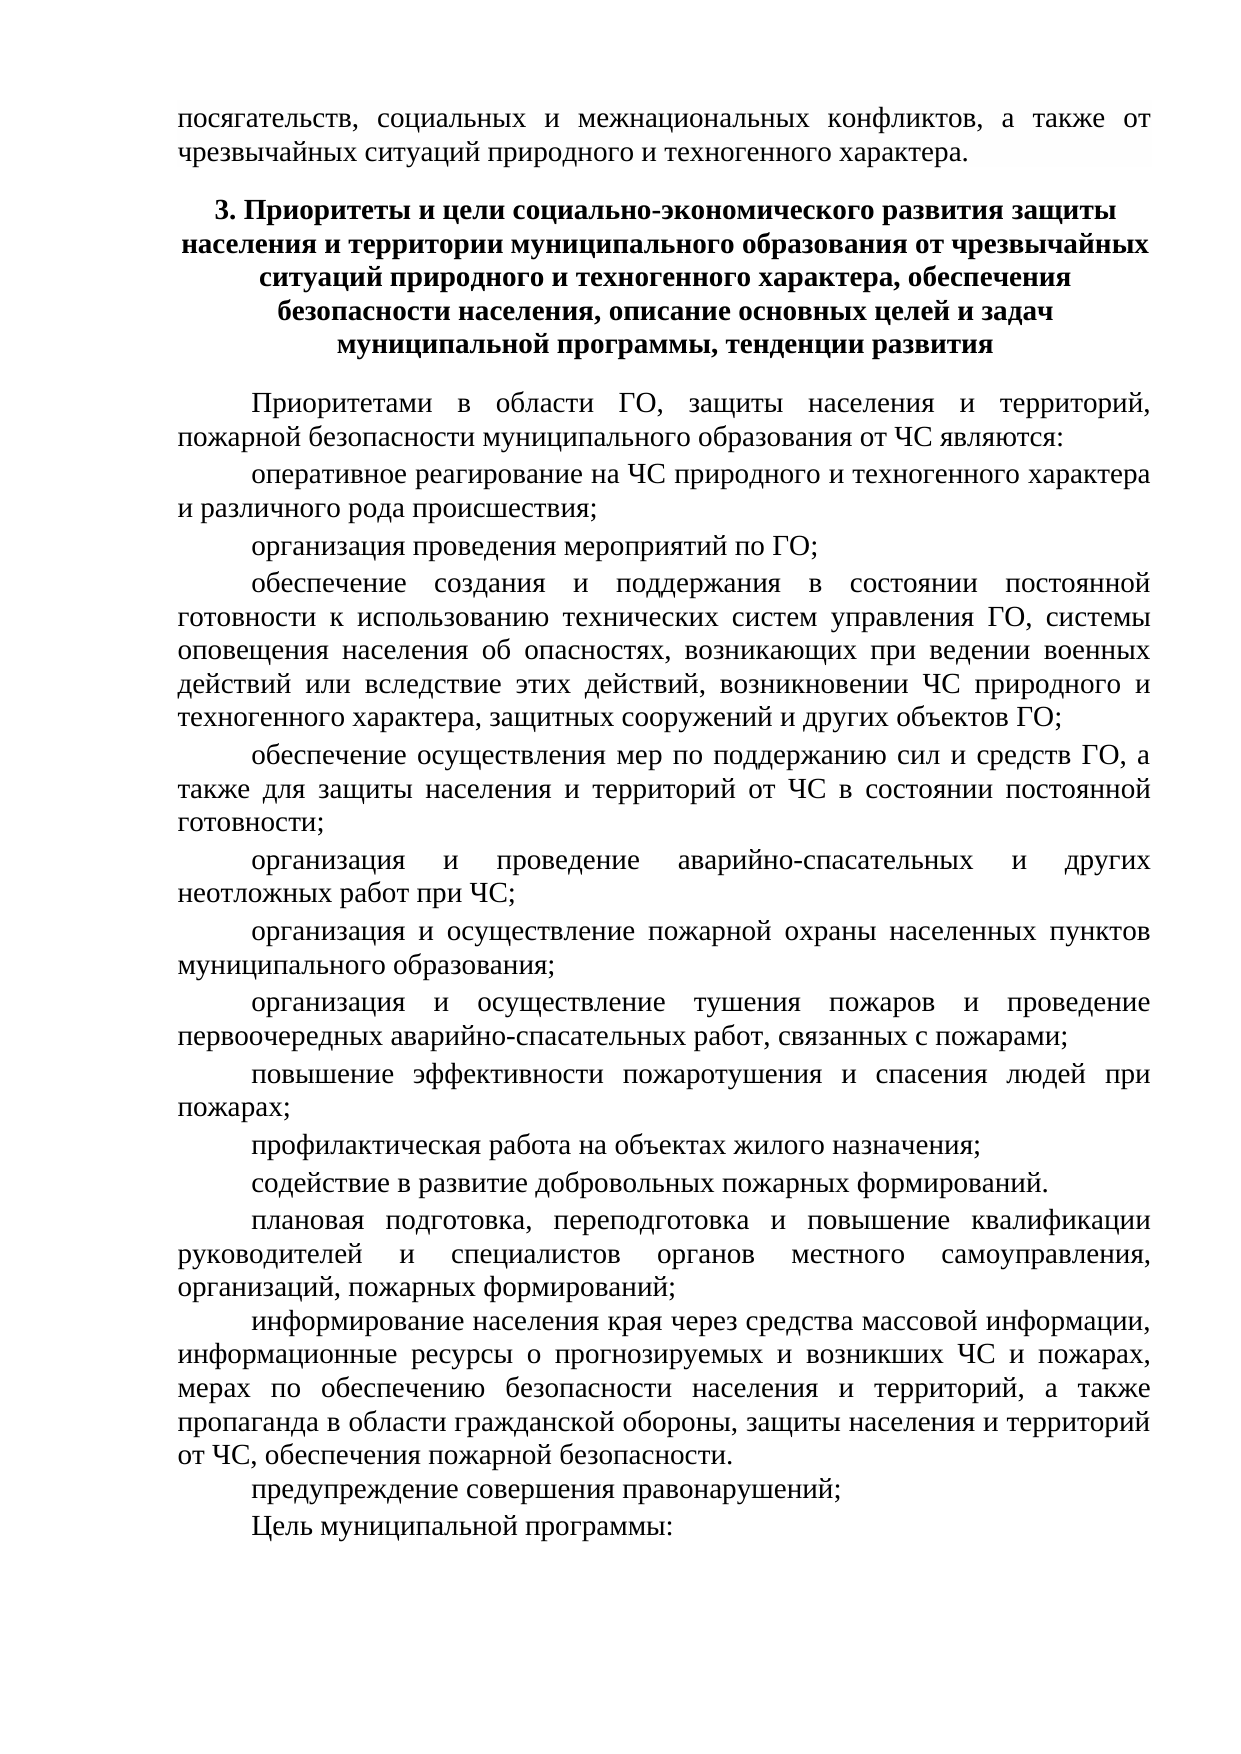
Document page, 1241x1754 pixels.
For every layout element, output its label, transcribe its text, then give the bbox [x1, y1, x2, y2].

text информирование населения края через средства массовой информации, информационные ресурсы о прогнозируемых и возникших ЧС и пожарах, мерах по обеспечению безопасности населения и территорий, а также пропаганда в области гражданской обороны, защиты населения и территорий от ЧС, обеспечения пожарной безопасности. [177, 1303, 1152, 1471]
text предупреждение совершения правонарушений; [177, 1471, 1152, 1504]
text организация и проведение аварийно-спасательных и других неотложных работ при ЧС; [177, 842, 1152, 909]
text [177, 100, 1152, 167]
text плановая подготовка, переподготовка и повышение квалификации руководителей и специалистов органов местного самоуправления, организаций, пожарных формирований; [177, 1202, 1152, 1303]
text организация и осуществление пожарной охраны населенных пунктов муниципального образования; [177, 913, 1152, 980]
text обеспечение осуществления мер по поддержанию сил и средств ГО, а также для защиты населения и территорий от ЧС в состоянии постоянной готовности; [177, 737, 1152, 838]
text Цель муниципальной программы: [177, 1508, 1152, 1542]
text профилактическая работа на объектах жилого назначения; [177, 1127, 1152, 1161]
text оперативное реагирование на ЧС природного и техногенного характера и различного рода происшествия; [177, 456, 1152, 523]
text обеспечение создания и поддержания в состоянии постоянной готовности к использованию технических систем управления ГО, системы оповещения населения об опасностях, возникающих при ведении военных действий или вследствие этих действий, возникновении ЧС природного и техногенного характера, защитных сооружений и других объектов ГО; [177, 565, 1152, 733]
text Приоритетами в области ГО, защиты населения и территорий, пожарной безопасности муниципального образования от ЧС являются: [177, 385, 1152, 452]
text 3. Приоритеты и цели социально-экономического развития защиты населения и территории муниципального образования от чрезвычайных ситуаций природного и техногенного характера, обеспечения безопасности населения, описание основных целей и задач муниципальной программы, тенденции развития [177, 192, 1153, 360]
text повышение эффективности пожаротушения и спасения людей при пожарах; [177, 1056, 1152, 1123]
text организация проведения мероприятий по ГО; [177, 528, 1152, 561]
text содействие в развитие добровольных пожарных формирований. [177, 1165, 1152, 1198]
text организация и осуществление тушения пожаров и проведение первоочередных аварийно-спасательных работ, связанных с пожарами; [177, 984, 1152, 1052]
